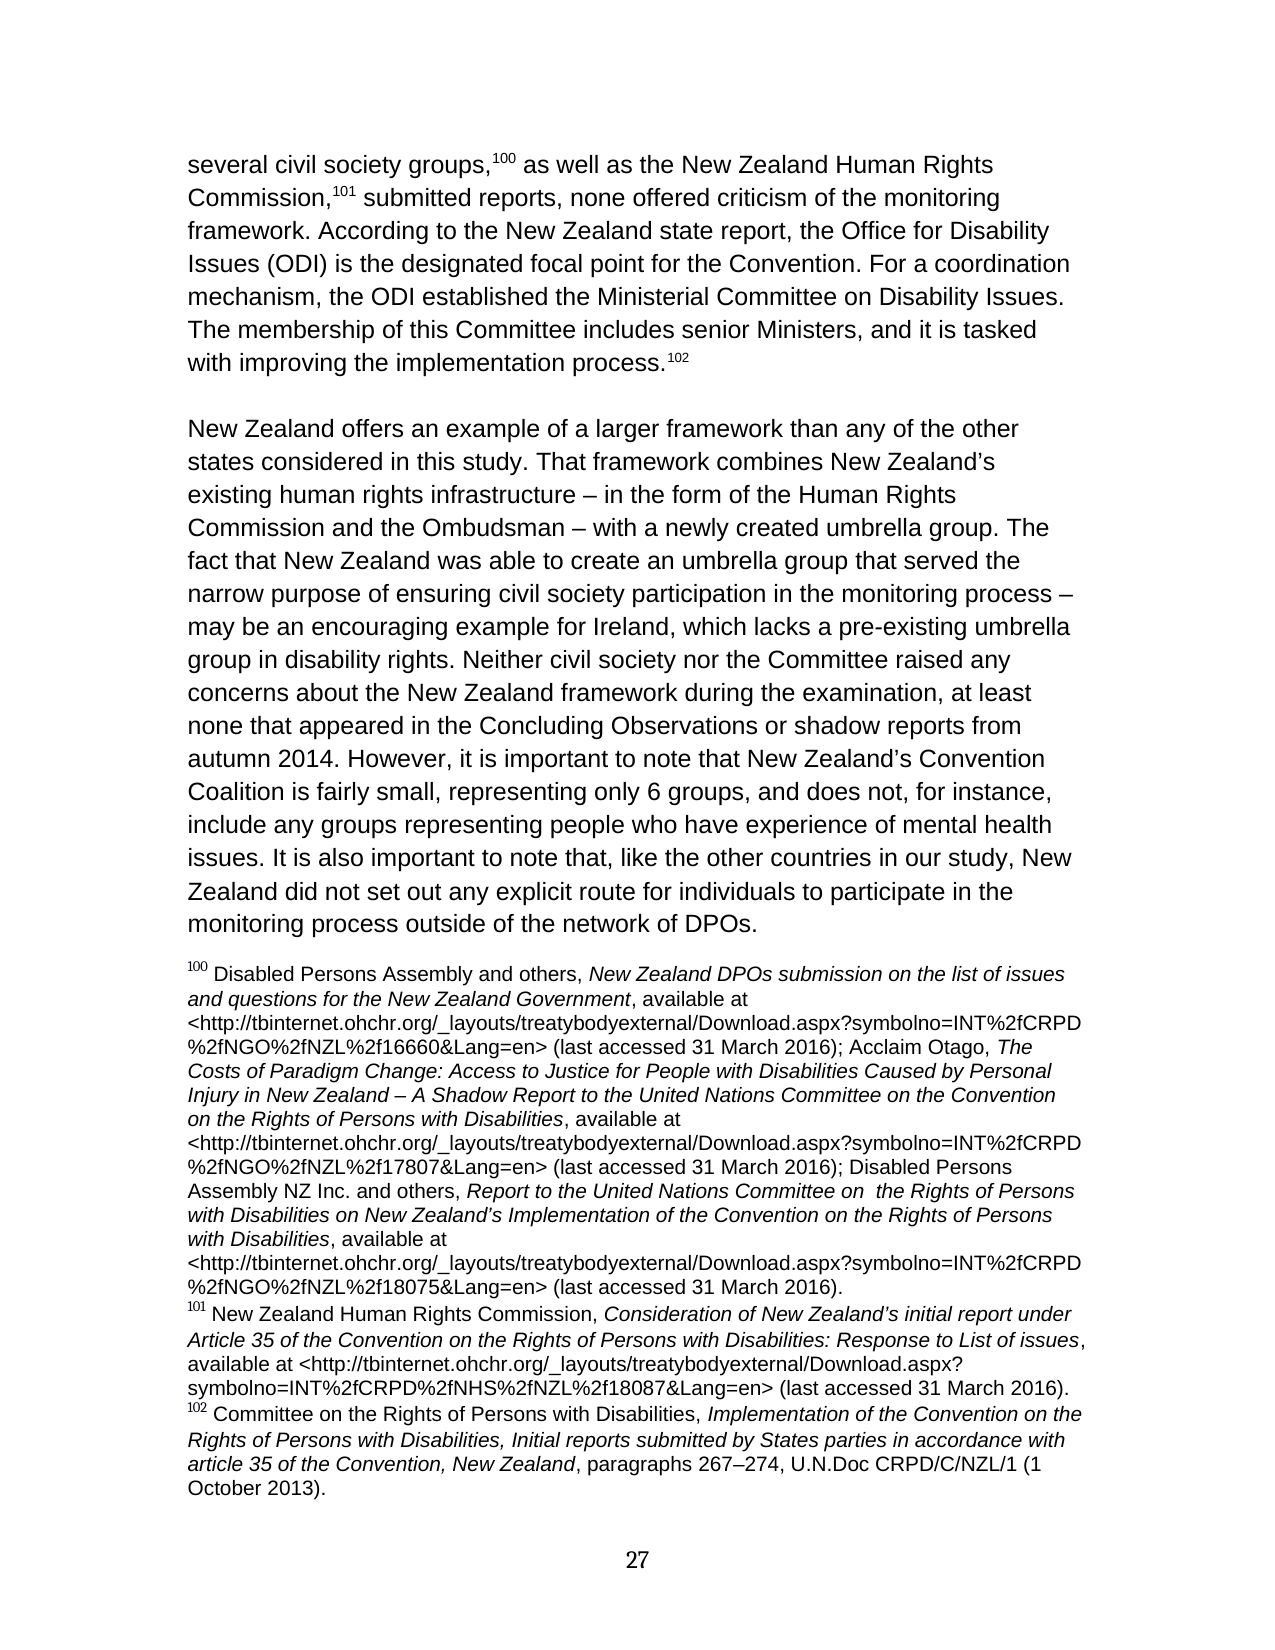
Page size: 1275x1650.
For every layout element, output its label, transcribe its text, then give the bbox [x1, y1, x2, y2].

text New Zealand’s monitoring framework is not mentioned in the List of Issues from the spring of 2014 that the CRPD Committee put forward in response to the state report. In the CRPD Committee’s concluding observations, the monitoring framework is mentioned only once, as a positive aspect of New Zealand’s report, and the CRPD Committee commends New Zealand for establishing an independent monitoring mechanism in accordance with the CRPD. While several civil society groups, as well as the New Zealand Human Rights Commission, submitted reports, none offered criticism of the monitoring framework. According to the New Zealand state report, the Office for Disability Issues (ODI) is the designated focal point for the Convention. For a coordination mechanism, the ODI established the Ministerial Committee on Disability Issues. The membership of this Committee includes senior Ministers, and it is tasked with improving the implementation process. [187, 150, 1087, 377]
text New Zealand offers an example of a larger framework than any of the other states considered in this study. That framework combines New Zealand’s existing human rights infrastructure – in the form of the Human Rights Commission and the Ombudsman – with a newly created umbrella group. The fact that New Zealand was able to create an umbrella group that served the narrow purpose of ensuring civil society participation in the monitoring process – may be an encouraging example for Ireland, which lacks a pre-existing umbrella group in disability rights. Neither civil society nor the Committee raised any concerns about the New Zealand framework during the examination, at least none that appeared in the Concluding Observations or shadow reports from autumn 2014. However, it is important to note that New Zealand’s Convention Coalition is fairly small, representing only 6 groups, and does not, for instance, include any groups representing people who have experience of mental health issues. It is also important to note that, like the other countries in our study, New Zealand did not set out any explicit route for individuals to participate in the monitoring process outside of the network of DPOs. [187, 414, 1087, 938]
